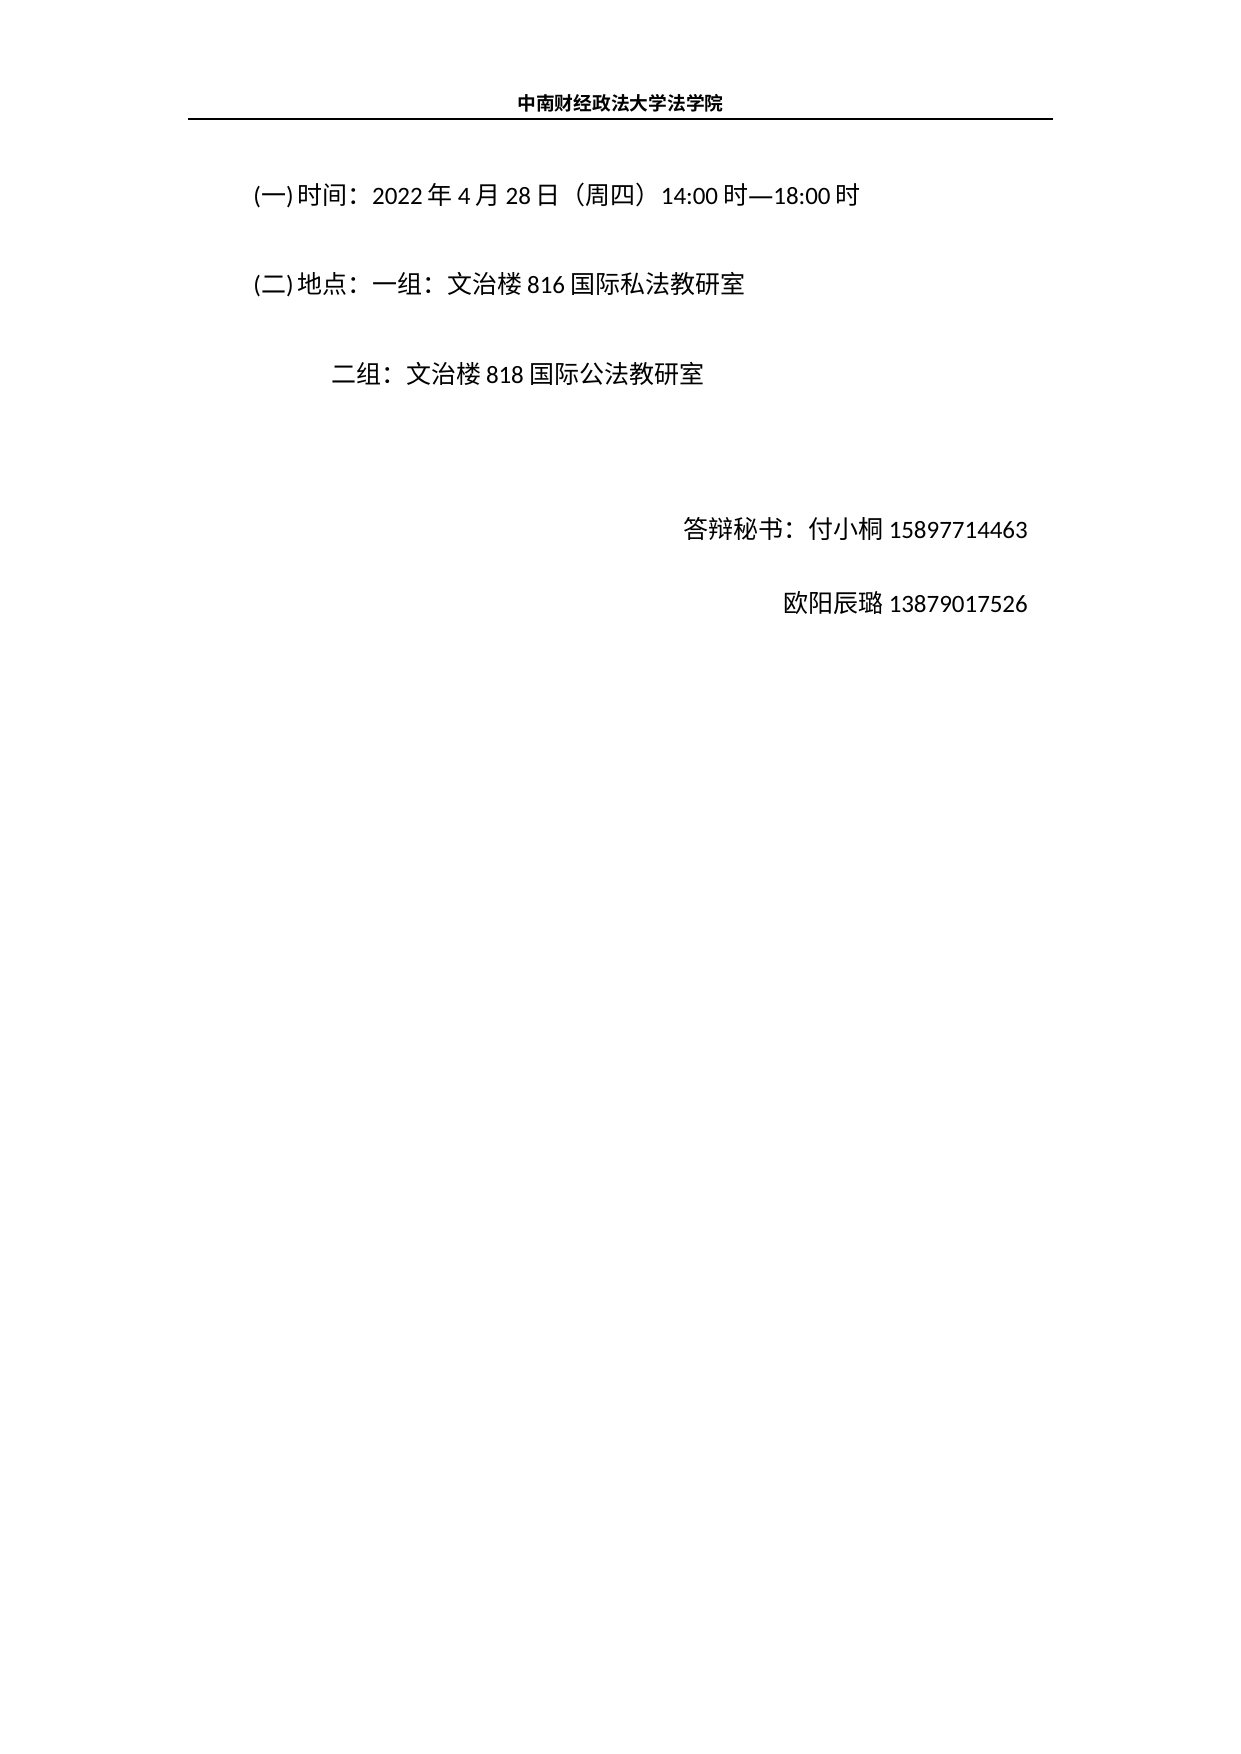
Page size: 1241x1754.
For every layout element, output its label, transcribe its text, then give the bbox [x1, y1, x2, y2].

list 二组：文治楼818 国际公法教研室 [297, 341, 1053, 406]
text 答辩秘书：付小桐15897714463 [187, 495, 1028, 560]
list 时间：2022年4月28日（周四）14:00时—18:00时 [253, 162, 1053, 227]
list 地点：一组：文治楼816 国际私法教研室 [253, 252, 1053, 317]
text 欧阳辰璐13879017526 [187, 569, 1028, 634]
